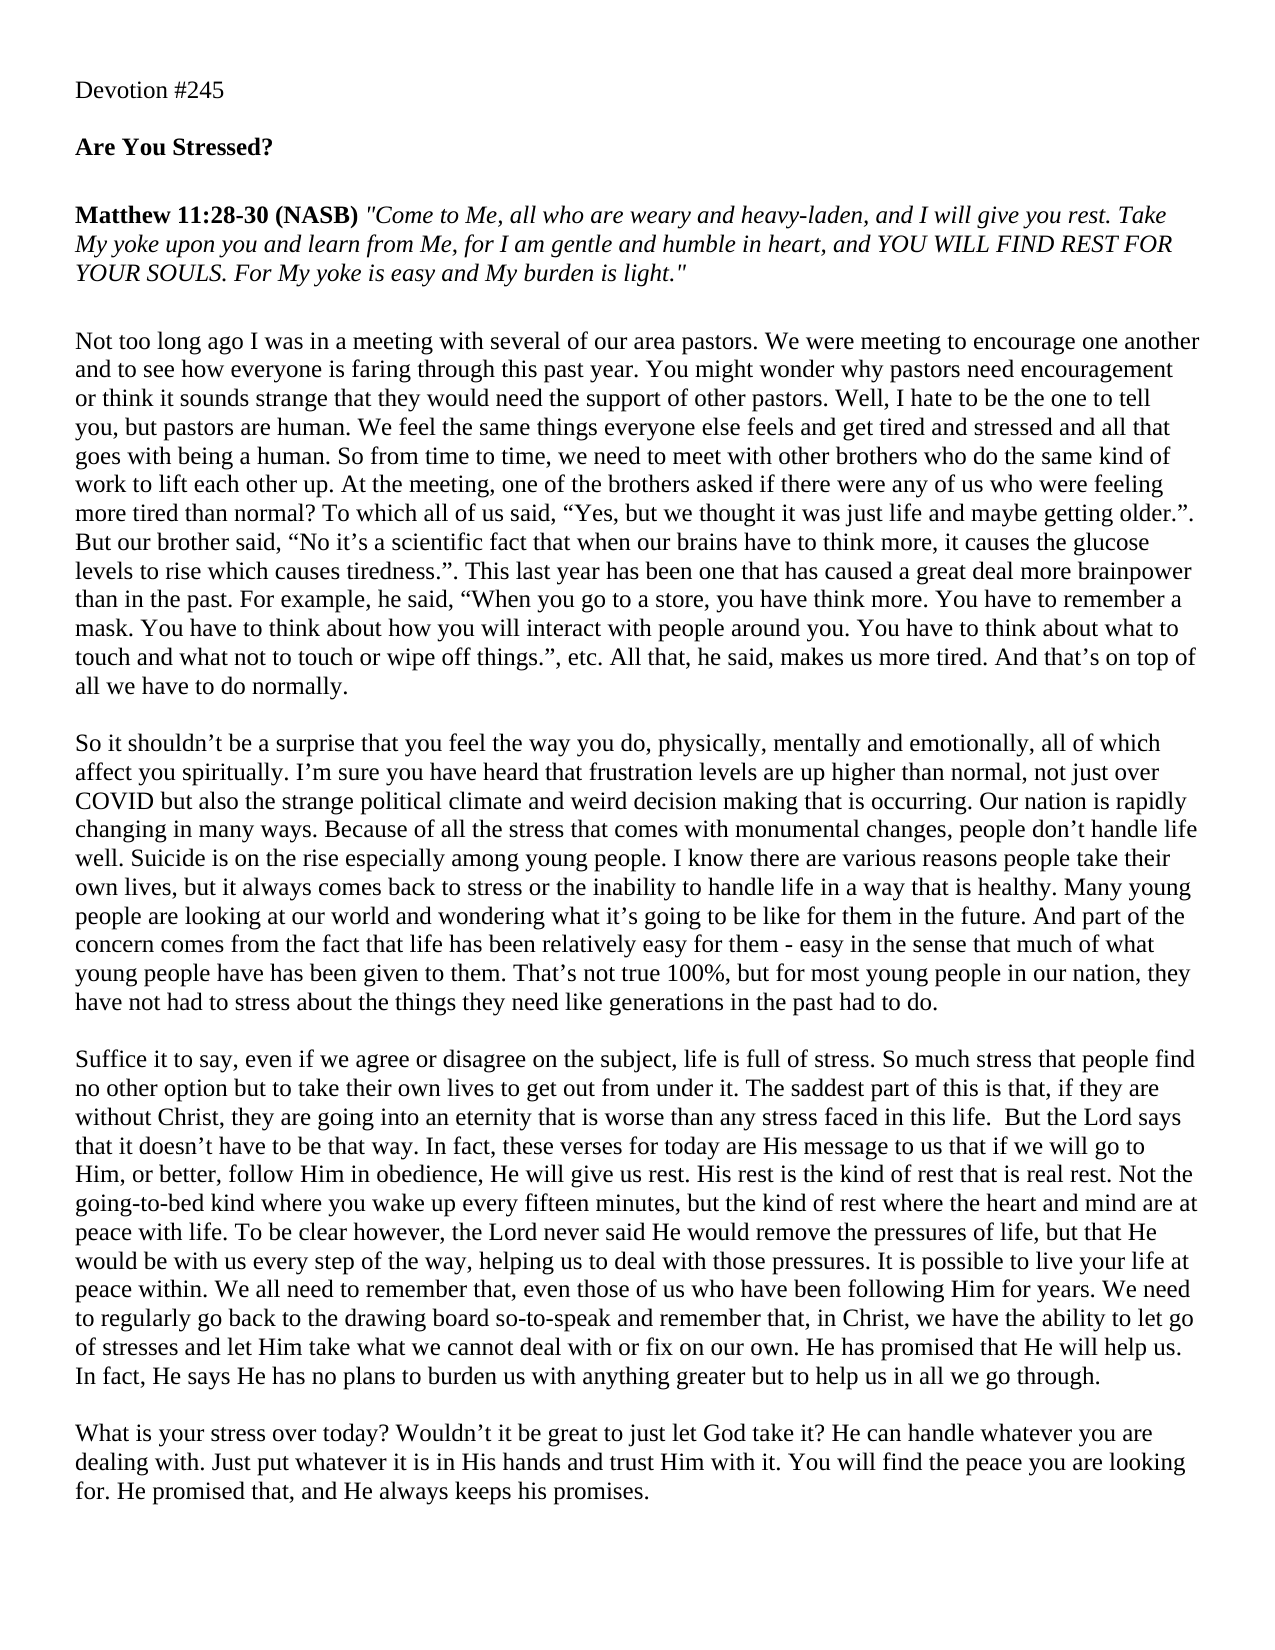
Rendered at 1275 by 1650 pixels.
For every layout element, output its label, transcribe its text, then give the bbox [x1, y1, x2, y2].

text Devotion #245 [75, 75, 1200, 104]
text So it shouldn’t be a surprise that you feel the way you do, physically, mentally and emotionally, all of which affect you spiritually. I’m sure you have heard that frustration levels are up higher than normal, not just over COVID but also the strange political climate and weird decision making that is occurring. Our nation is rapidly changing in many ways. Because of all the stress that comes with monumental changes, people don’t handle life well. Suicide is on the rise especially among young people. I know there are various reasons people take their own lives, but it always comes back to stress or the inability to handle life in a way that is healthy. Many young people are looking at our world and wondering what it’s going to be like for them in the future. And part of the concern comes from the fact that life has been relatively easy for them - easy in the sense that much of what young people have has been given to them. That’s not true 100%, but for most young people in our nation, they have not had to stress about the things they need like generations in the past had to do. [75, 728, 1200, 1016]
text Are You Stressed? [75, 132, 1200, 161]
text Not too long ago I was in a meeting with several of our area pastors. We were meeting to encourage one another and to see how everyone is faring through this past year. You might wonder why pastors need encouragement or think it sounds strange that they would need the support of other pastors. Well, I hate to be the one to tell you, but pastors are human. We feel the same things everyone else feels and get tired and stressed and all that goes with being a human. So from time to time, we need to meet with other brothers who do the same kind of work to lift each other up. At the meeting, one of the brothers asked if there were any of us who were feeling more tired than normal? To which all of us said, “Yes, but we thought it was just life and maybe getting older.”. But our brother said, “No it’s a scientific fact that when our brains have to think more, it causes the glucose levels to rise which causes tiredness.”. This last year has been one that has caused a great deal more brainpower than in the past. For example, he said, “When you go to a store, you have think more. You have to remember a mask. You have to think about how you will interact with people around you. You have to think about what to touch and what not to touch or wipe off things.”, etc. All that, he said, makes us more tired. And that’s on top of all we have to do normally. [75, 326, 1200, 699]
text What is your stress over today? Wouldn’t it be great to just let God take it? He can handle whatever you are dealing with. Just put whatever it is in His hands and trust Him with it. You will find the peace you are looking for. He promised that, and He always keeps his promises. [75, 1418, 1200, 1504]
text Suffice it to say, even if we agree or disagree on the subject, life is full of stress. So much stress that people find no other option but to take their own lives to get out from under it. The saddest part of this is that, if they are without Christ, they are going into an eternity that is worse than any stress faced in this life. But the Lord says that it doesn’t have to be that way. In fact, these verses for today are His message to us that if we will go to Him, or better, follow Him in obedience, He will give us rest. His rest is the kind of rest that is real rest. Not the going-to-bed kind where you wake up every fifteen minutes, but the kind of rest where the heart and mind are at peace with life. To be clear however, the Lord never said He would remove the pressures of life, but that He would be with us every step of the way, helping us to deal with those pressures. It is possible to live your life at peace within. We all need to remember that, even those of us who have been following Him for years. We need to regularly go back to the drawing board so-to-speak and remember that, in Christ, we have the ability to let go of stresses and let Him take what we cannot deal with or fix on our own. He has promised that He will help us. In fact, He says He has no plans to burden us with anything greater but to help us in all we go through. [75, 1044, 1200, 1389]
text Matthew 11:28-30 (NASB) "Come to Me, all who are weary and heavy-laden, and I will give you rest. Take My yoke upon you and learn from Me, for I am gentle and humble in heart, and YOU WILL FIND REST FOR YOUR SOULS. For My yoke is easy and My burden is light." [75, 200, 1200, 287]
